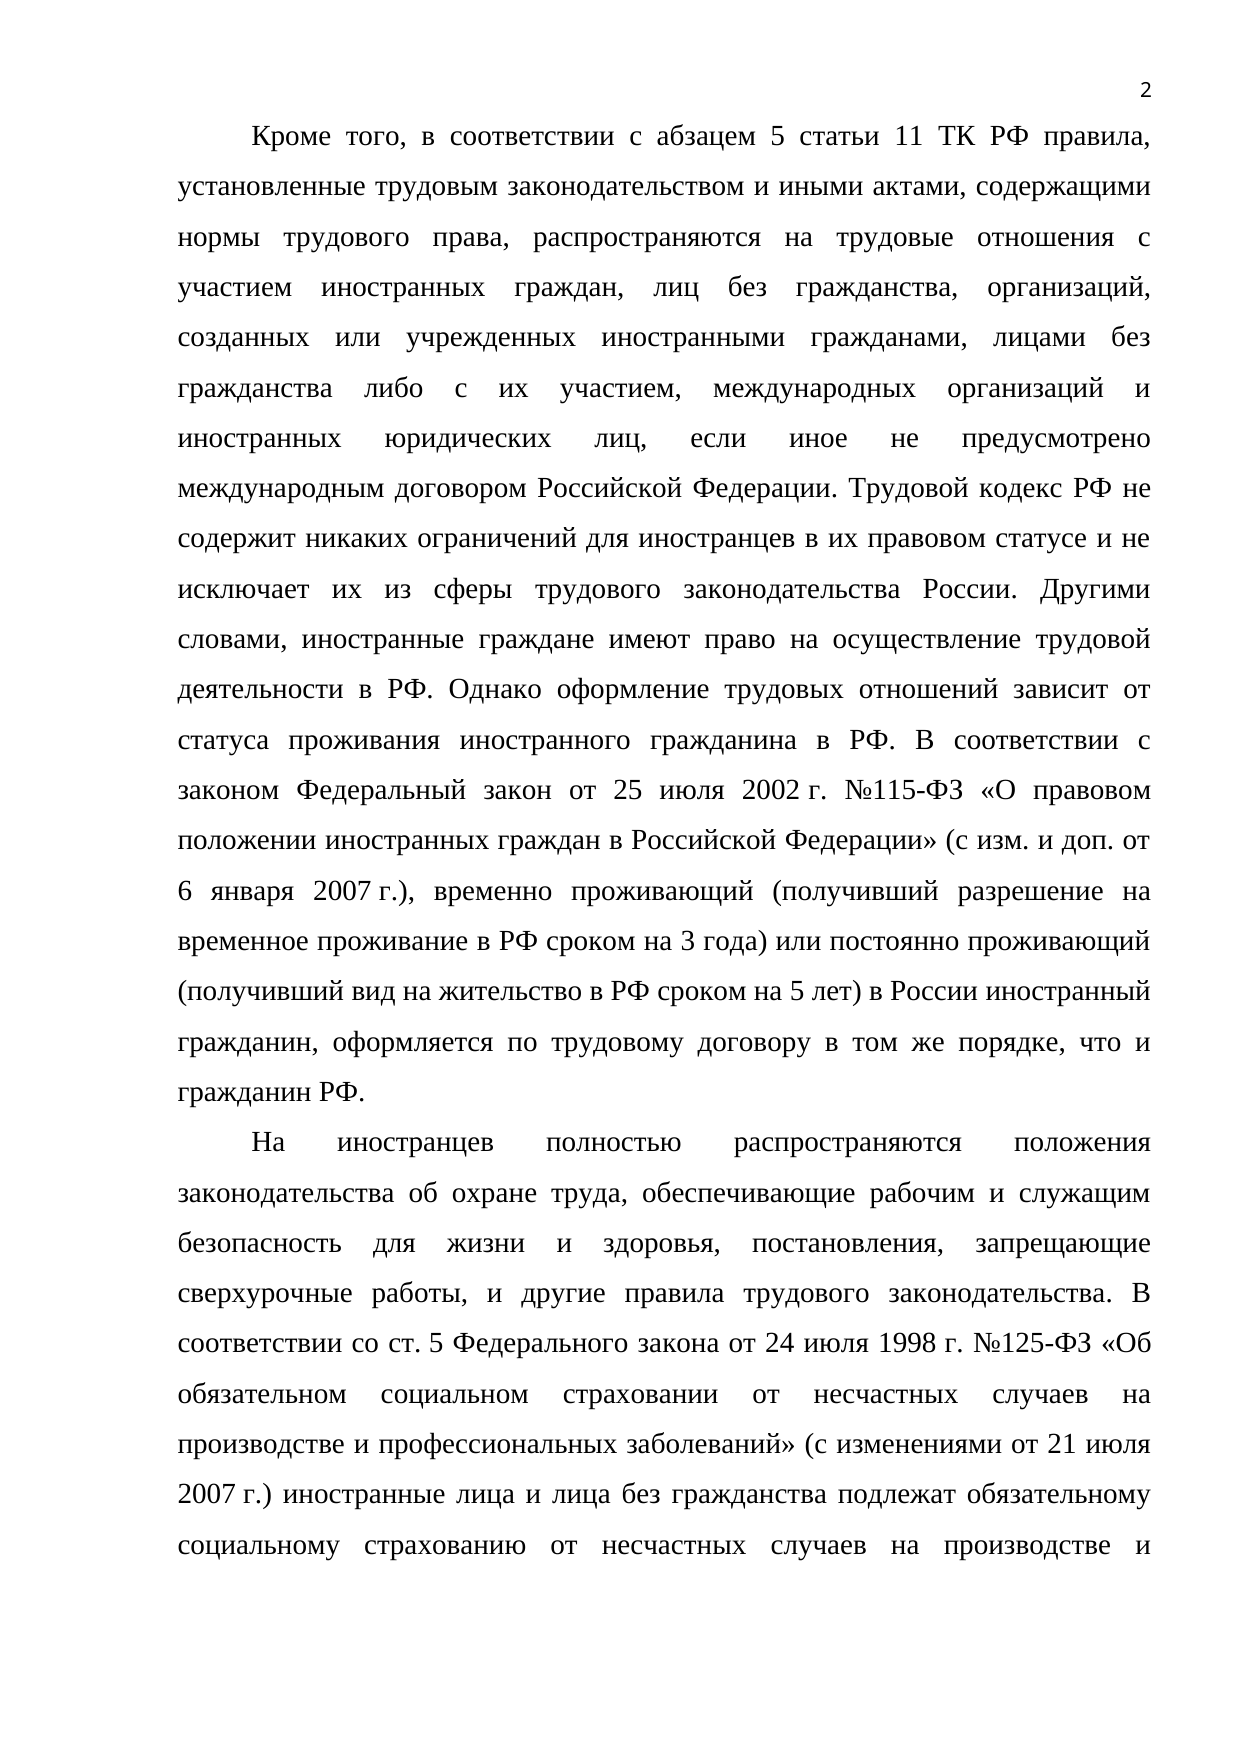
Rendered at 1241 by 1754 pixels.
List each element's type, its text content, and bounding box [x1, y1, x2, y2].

text Кроме того, в соответствии с абзацем 5 статьи 11 ТК РФ правила, установленные трудовым законодательством и иными актами, содержащими нормы трудового права, распространяются на трудовые отношения с участием иностранных граждан, лиц без гражданства, организаций, созданных или учрежденных иностранными гражданами, лицами без гражданства либо с их участием, международных организаций и иностранных юридических лиц, если иное не предусмотрено международным договором Российской Федерации. Трудовой кодекс РФ не содержит никаких ограничений для иностранцев в их правовом статусе и не исключает их из сферы трудового законодательства России. Другими словами, иностранные граждане имеют право на осуществление трудовой деятельности в РФ. Однако оформление трудовых отношений зависит от статуса проживания иностранного гражданина в РФ. В соответствии с законом Федеральный закон от 25 июля 2002 г. №115-ФЗ «О правовом положении иностранных граждан в Российской Федерации» (с изм. и доп. от 6 января 2007 г.), временно проживающий (получивший разрешение на временное проживание в РФ сроком на 3 года) или постоянно проживающий (получивший вид на жительство в РФ сроком на 5 лет) в России иностранный гражданин, оформляется по трудовому договору в том же порядке, что и гражданин РФ. [177, 118, 1152, 1108]
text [177, 1124, 1152, 1560]
